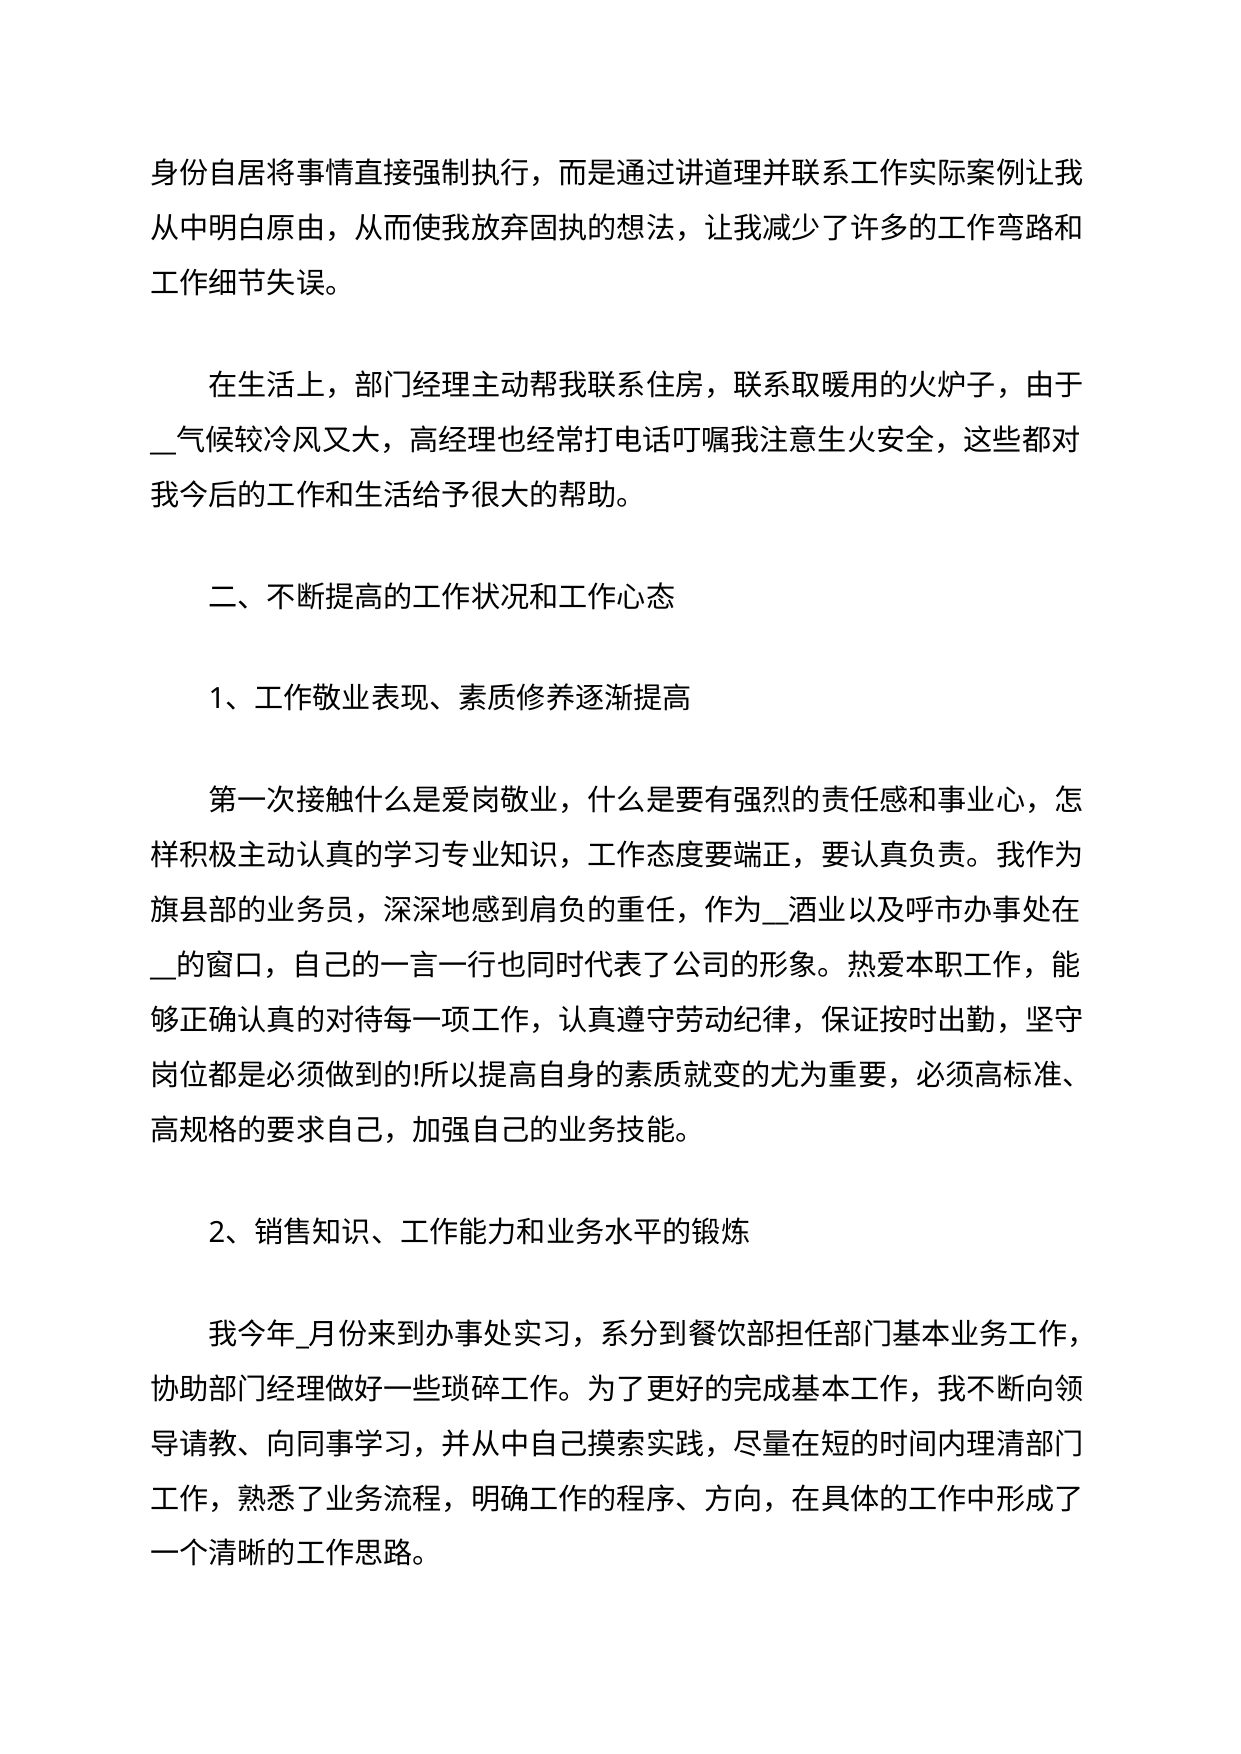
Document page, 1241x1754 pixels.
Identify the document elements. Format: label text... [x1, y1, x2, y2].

text 二、不断提高的工作状况和工作心态 [150, 573, 1090, 616]
text 我今年_月份来到办事处实习，系分到餐饮部担任部门基本业务工作，协助部门经理做好一些琐碎工作。为了更好的完成基本工作，我不断向领导请教、向同事学习，并从中自己摸索实践，尽量在短的时间内理清部门工作，熟悉了业务流程，明确工作的程序、方向，在具体的工作中形成了一个清晰的工作思路。 [150, 1310, 1090, 1572]
text 第一次接触什么是爱岗敬业，什么是要有强烈的责任感和事业心，怎样积极主动认真的学习专业知识，工作态度要端正，要认真负责。我作为旗县部的业务员，深深地感到肩负的重任，作为__酒业以及呼市办事处在__的窗口，自己的一言一行也同时代表了公司的形象。热爱本职工作，能够正确认真的对待每一项工作，认真遵守劳动纪律，保证按时出勤，坚守岗位都是必须做到的!所以提高自身的素质就变的尤为重要，必须高标准、高规格的要求自己，加强自己的业务技能。 [150, 777, 1090, 1149]
text 1、工作敬业表现、素质修养逐渐提高 [150, 675, 1090, 717]
text 在生活上，部门经理主动帮我联系住房，联系取暖用的火炉子，由于__气候较冷风又大，高经理也经常打电话叮嘱我注意生火安全，这些都对我今后的工作和生活给予很大的帮助。 [150, 362, 1090, 514]
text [150, 150, 1090, 302]
text 2、销售知识、工作能力和业务水平的锻炼 [150, 1208, 1090, 1251]
